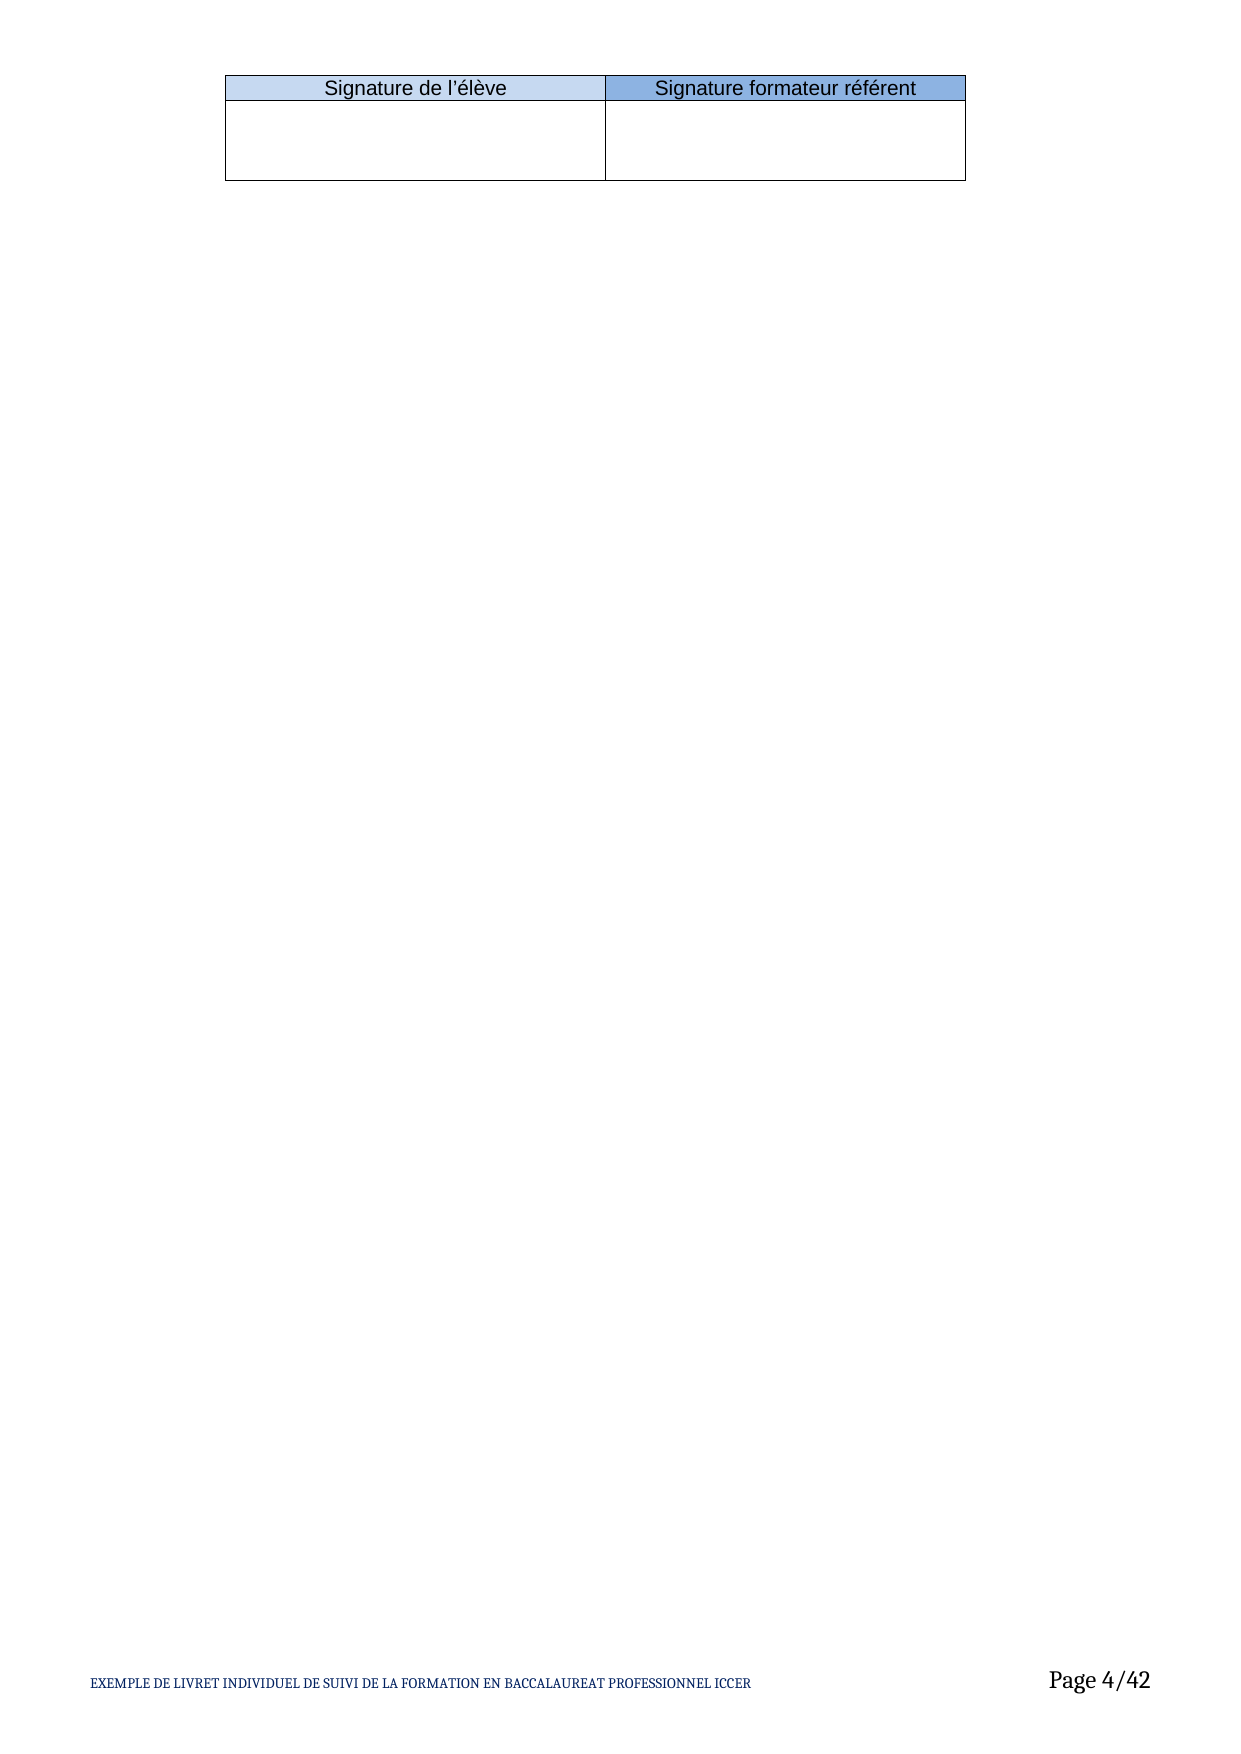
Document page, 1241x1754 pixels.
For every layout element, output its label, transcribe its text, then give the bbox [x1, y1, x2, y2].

table_cell [606, 101, 965, 180]
table_cell Signature formateur référent [606, 76, 965, 100]
table_cell Signature de l’élève [226, 76, 605, 100]
table_cell [226, 101, 605, 180]
